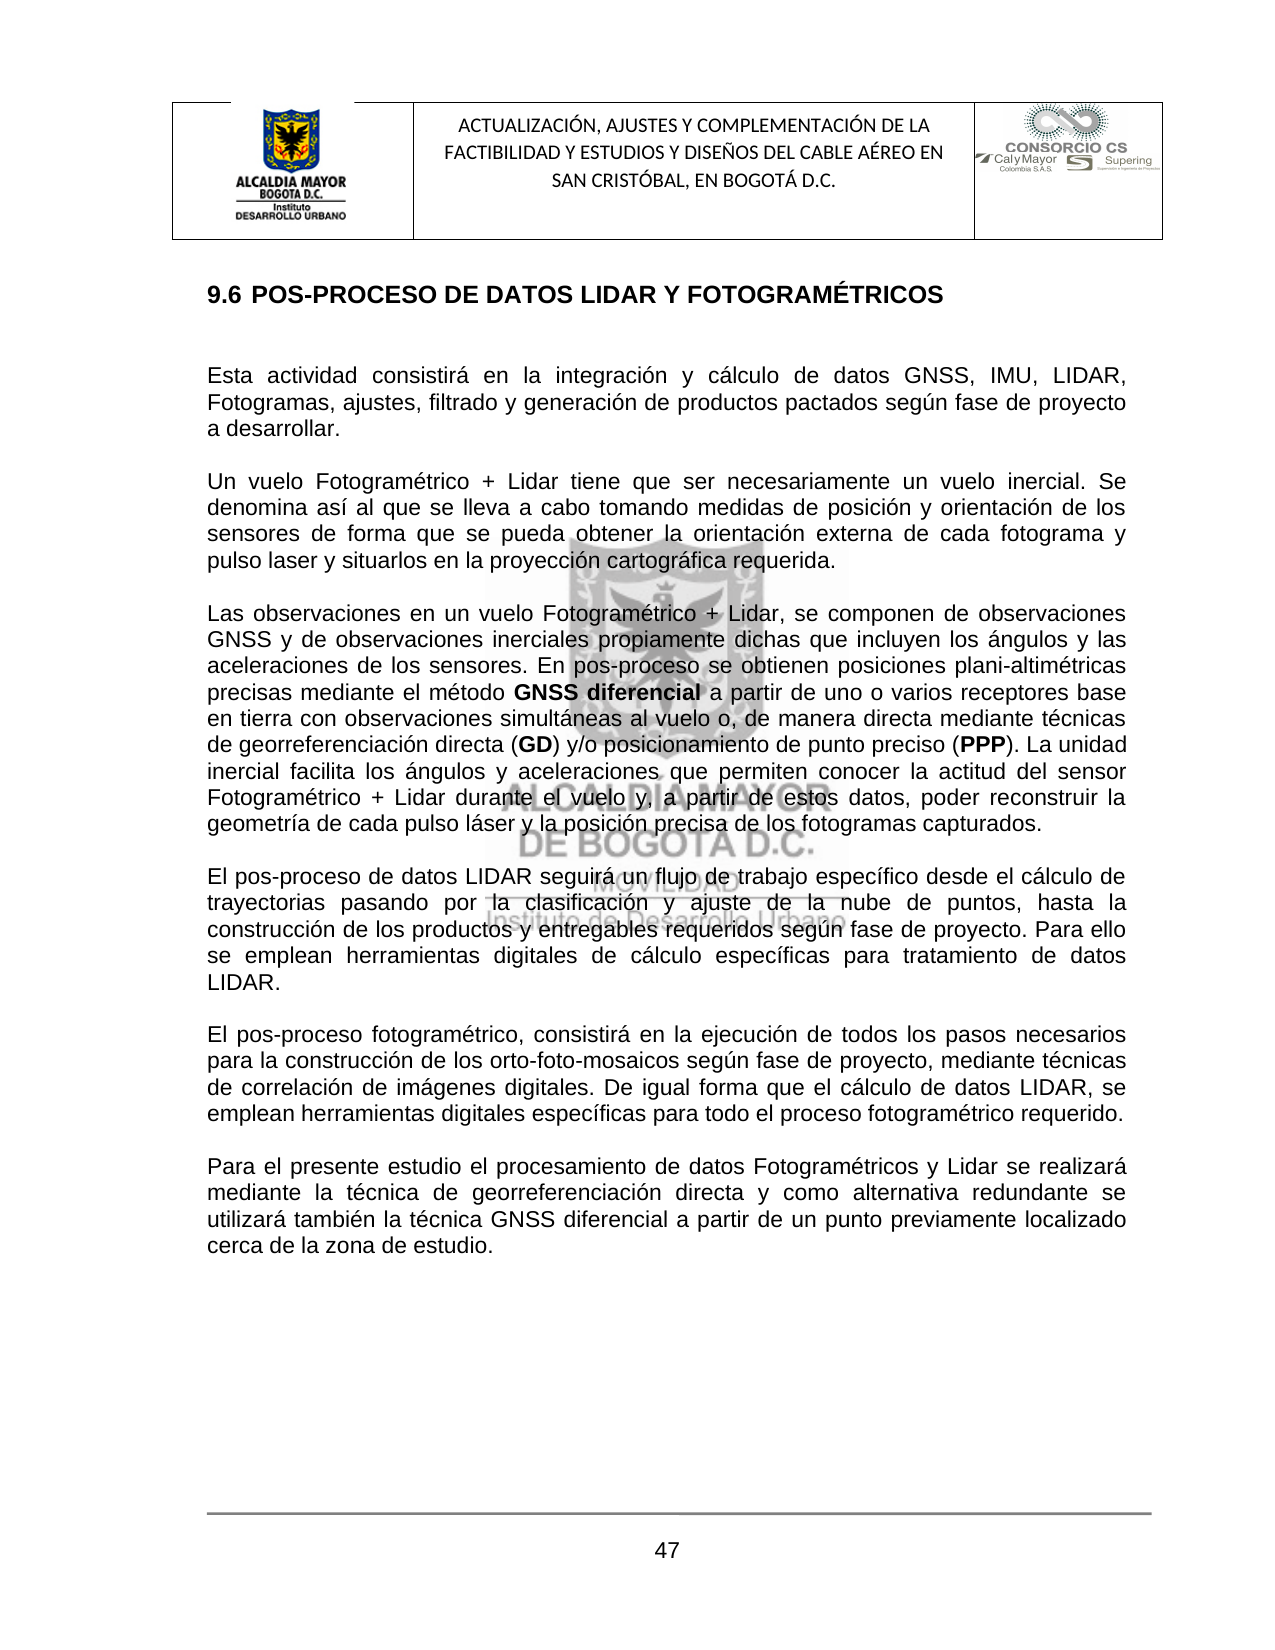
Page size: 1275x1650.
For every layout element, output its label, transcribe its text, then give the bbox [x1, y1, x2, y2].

picture [231, 102, 355, 232]
text El pos-proceso de datos LIDAR seguirá un flujo de trabajo específico desde el cálculo de trayectorias pasando por la clasificación y ajuste de la nube de puntos, hasta la construcción de los productos y entregables requeridos según fase de proyecto. Para ello se emplean herramientas digitales de cálculo específicas para tratamiento de datos LIDAR. [207, 863, 1127, 995]
picture [975, 103, 1161, 172]
subtitle POS-PROCESO DE DATOS LIDAR Y FOTOGRAMÉTRICOS [207, 280, 1127, 309]
text Un vuelo Fotogramétrico + Lidar tiene que ser necesariamente un vuelo inercial. Se denomina así al que se lleva a cabo tomando medidas de posición y orientación de los sensores de forma que se pueda obtener la orientación externa de cada fotograma y pulso laser y situarlos en la proyección cartográfica requerida. [207, 468, 1127, 573]
text Las observaciones en un vuelo Fotogramétrico + Lidar, se componen de observaciones GNSS y de observaciones inerciales propiamente dichas que incluyen los ángulos y las aceleraciones de los sensores. En pos-proceso se obtienen posiciones plani-altimétricas precisas mediante el método GNSS diferencial a partir de uno o varios receptores base en tierra con observaciones simultáneas al vuelo o, de manera directa mediante técnicas de georreferenciación directa (GD) y/o posicionamiento de punto preciso (PPP). La unidad inercial facilita los ángulos y aceleraciones que permiten conocer la actitud del sensor Fotogramétrico + Lidar durante el vuelo y, a partir de estos datos, poder reconstruir la geometría de cada pulso láser y la posición precisa de los fotogramas capturados. [207, 599, 1127, 837]
text Para el presente estudio el procesamiento de datos Fotogramétricos y Lidar se realizará mediante la técnica de georreferenciación directa y como alternativa redundante se utilizará también la técnica GNSS diferencial a partir de un punto previamente localizado cerca de la zona de estudio. [207, 1153, 1127, 1258]
text Esta actividad consistirá en la integración y cálculo de datos GNSS, IMU, LIDAR, Fotogramas, ajustes, filtrado y generación de productos pactados según fase de proyecto a desarrollar. [207, 362, 1127, 441]
text El pos-proceso fotogramétrico, consistirá en la ejecución de todos los pasos necesarios para la construcción de los orto-foto-mosaicos según fase de proyecto, mediante técnicas de correlación de imágenes digitales. De igual forma que el cálculo de datos LIDAR, se emplean herramientas digitales específicas para todo el proceso fotogramétrico requerido. [207, 1021, 1127, 1127]
